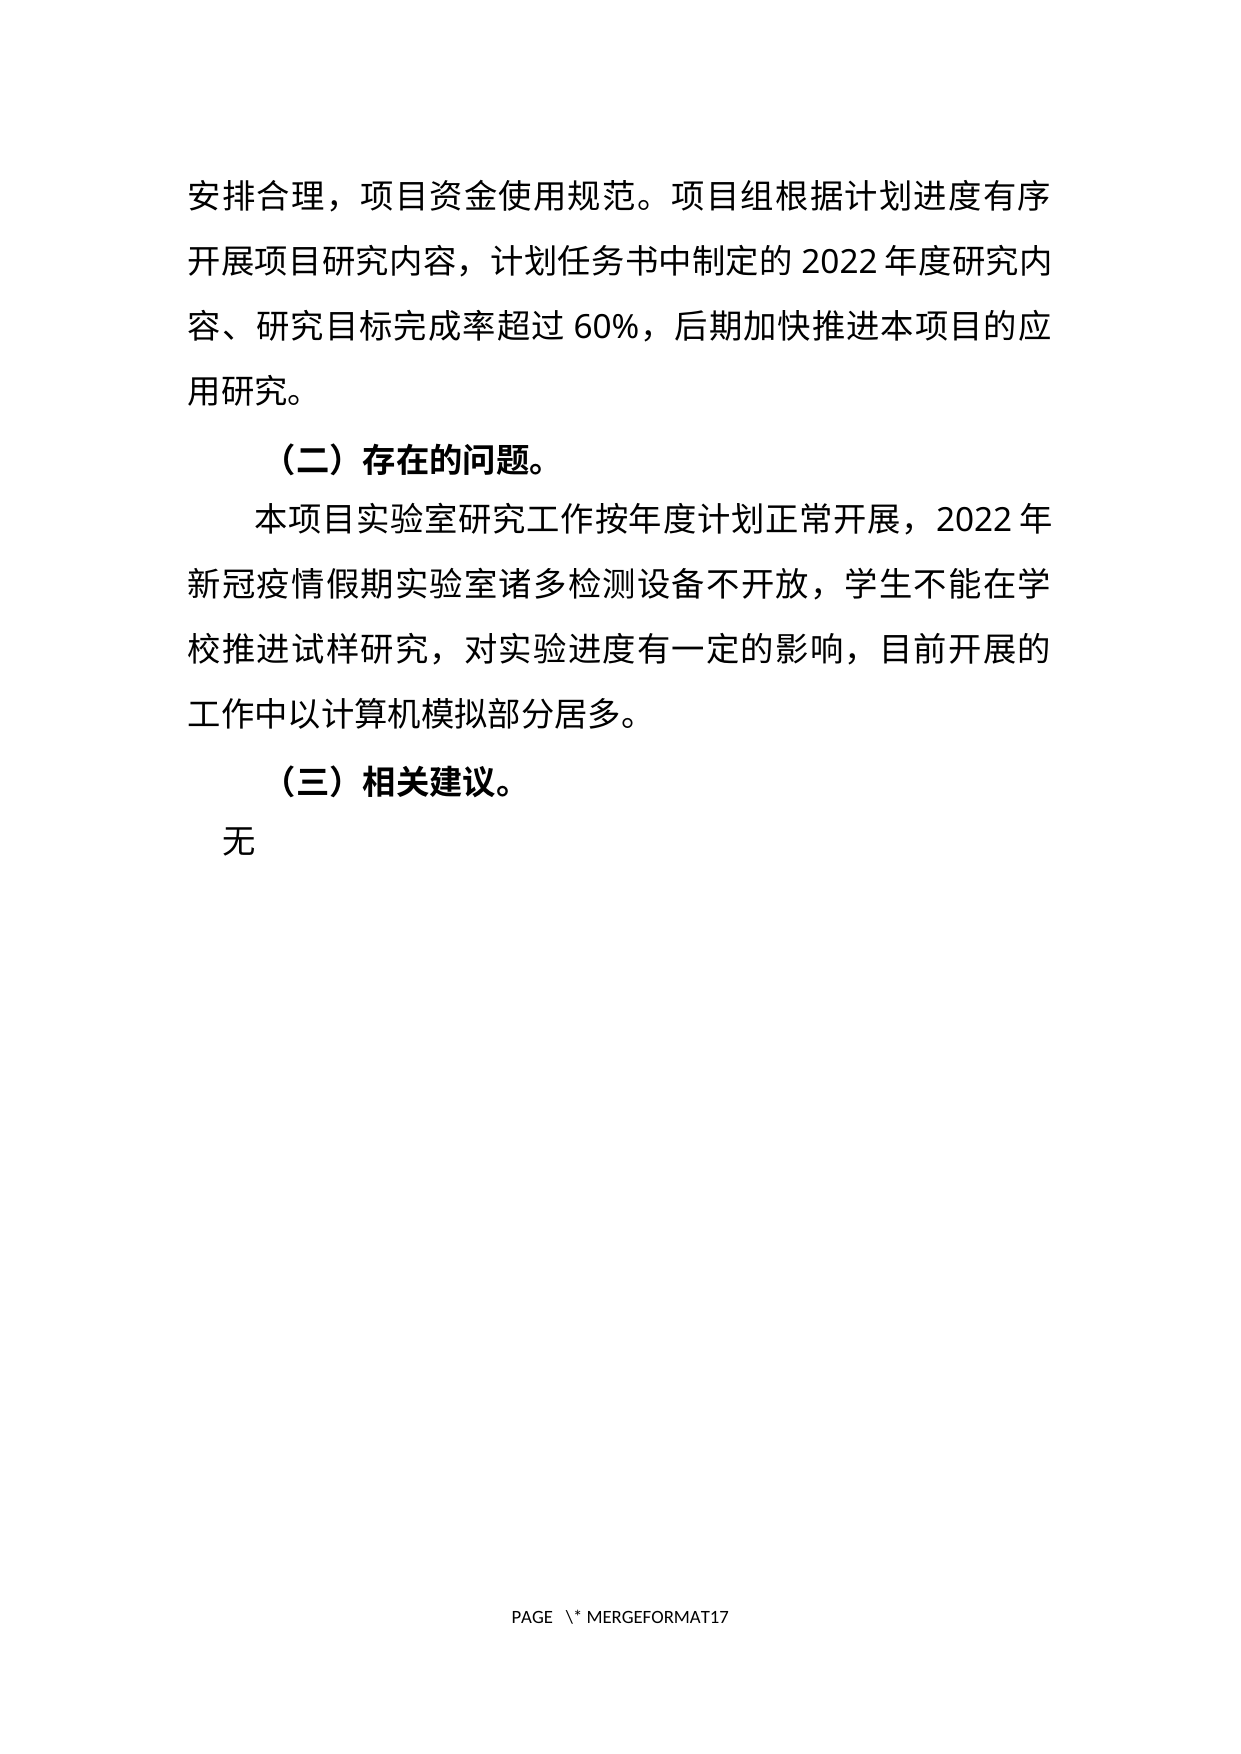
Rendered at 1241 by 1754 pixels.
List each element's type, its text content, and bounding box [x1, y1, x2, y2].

text （三）相关建议。 [187, 744, 1053, 807]
text 无 [187, 807, 1053, 872]
text （二）存在的问题。 [187, 422, 1053, 484]
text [187, 162, 1053, 422]
text 本项目实验室研究工作按年度计划正常开展，2022年新冠疫情假期实验室诸多检测设备不开放，学生不能在学校推进试样研究，对实验进度有一定的影响，目前开展的工作中以计算机模拟部分居多。 [187, 484, 1053, 744]
